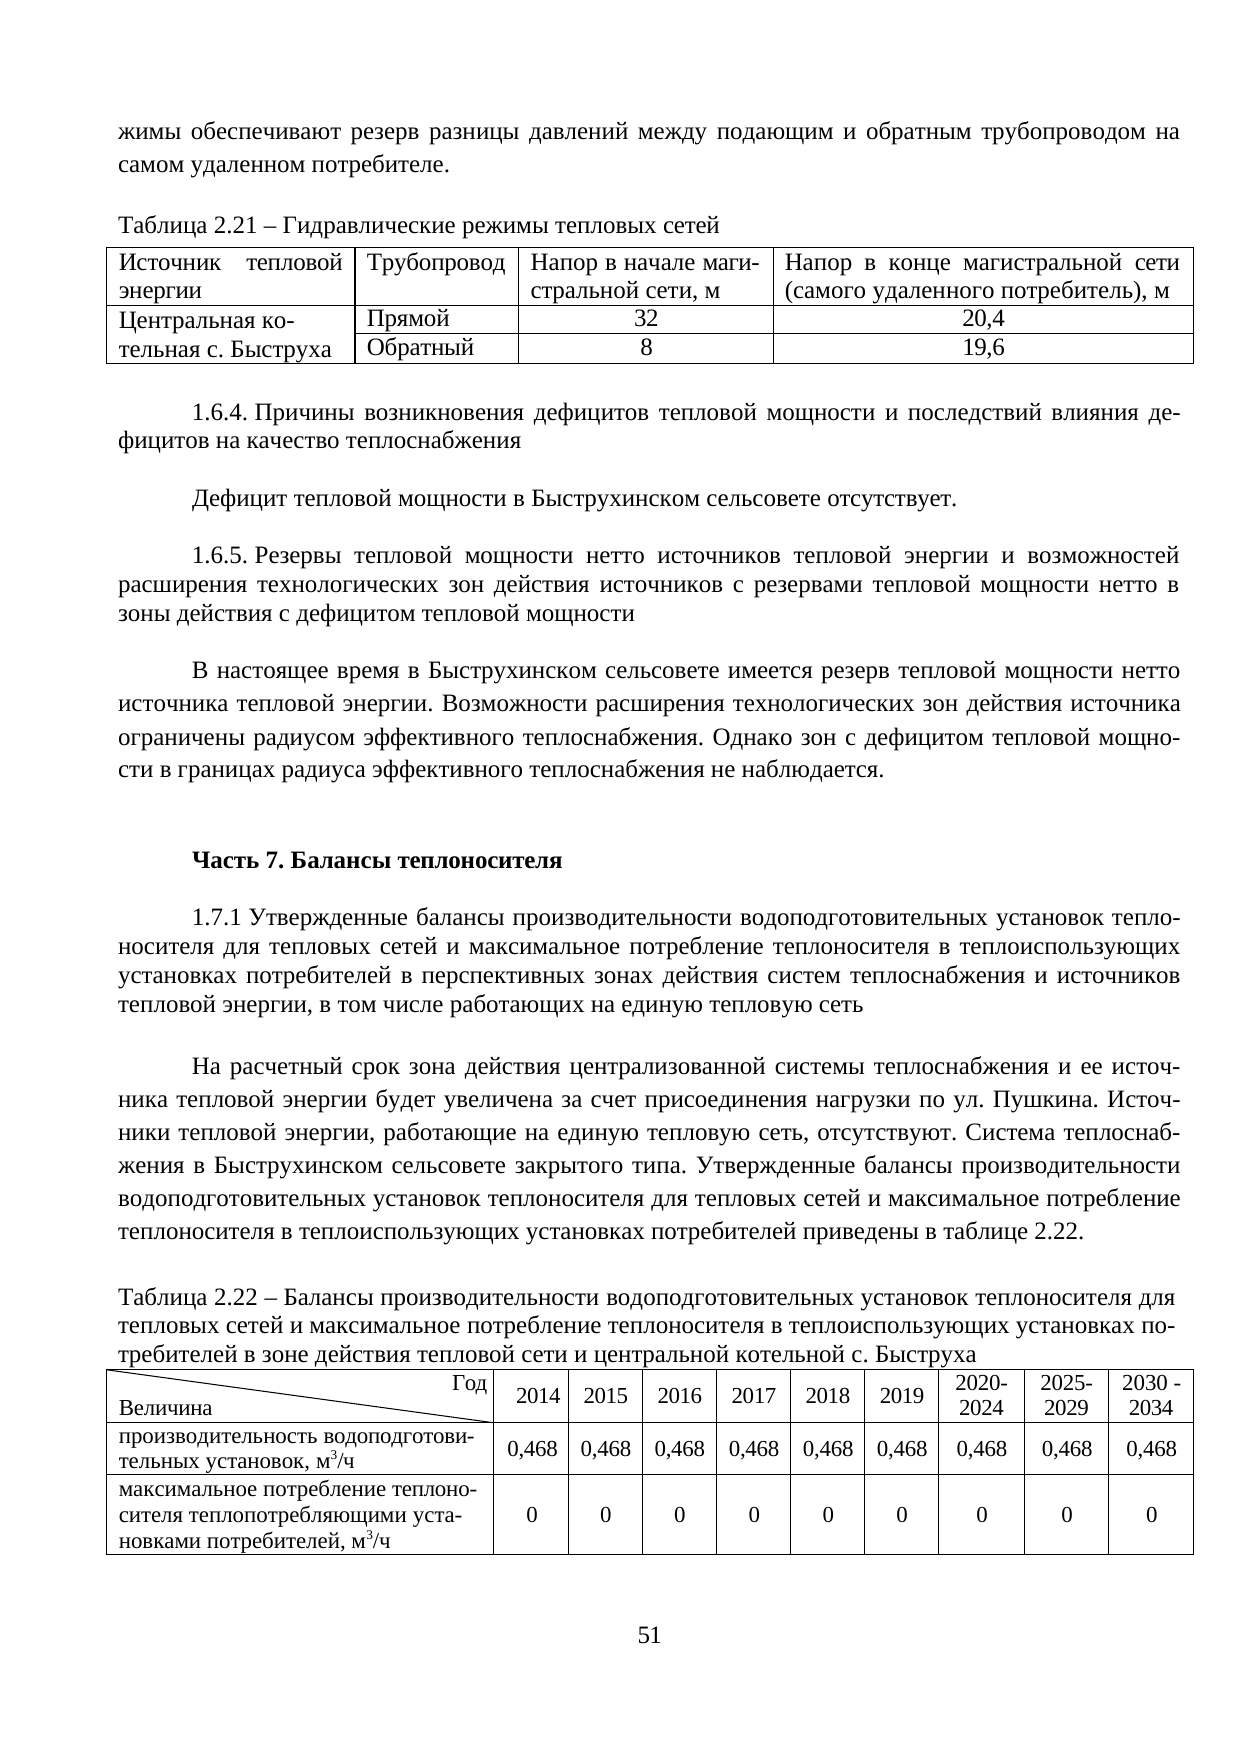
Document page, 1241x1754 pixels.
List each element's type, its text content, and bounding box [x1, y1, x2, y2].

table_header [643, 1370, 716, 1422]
table_cell 20,4 [774, 306, 1193, 333]
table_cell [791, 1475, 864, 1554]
text Таблица 2.22 – Балансы производительности водоподготовительных установок теплоносителя для тепловых сетей и максимальное потребление теплоносителя в теплоиспользующих установках по- требителей в зоне действия тепловой сети и центральной котельной с. Быструха [118, 1282, 1176, 1368]
list Причины возникновения дефицитов тепловой мощности и последствий влияния де- фицитов на качество теплоснабжения [118, 397, 1182, 454]
table_header Источник тепловой энергии [107, 248, 354, 304]
table_header Год Величина [107, 1370, 493, 1422]
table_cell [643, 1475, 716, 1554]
table_cell Центральная ко- тельная с. Быструха [107, 306, 354, 363]
table_cell Прямой [356, 306, 518, 333]
list Резервы тепловой мощности нетто источников тепловой энергии и возможностей расширения технологических зон действия источников с резервами тепловой мощности нетто в зоны действия с дефицитом тепловой мощности [118, 540, 1181, 627]
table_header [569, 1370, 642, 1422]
text В настоящее время в Быструхинском сельсовете имеется резерв тепловой мощности нетто источника тепловой энергии. Возможности расширения технологических зон действия источника ограничены радиусом эффективного теплоснабжения. Однако зон с дефицитом тепловой мощно- сти в границах радиуса эффективного теплоснабжения не наблюдается. [118, 656, 1182, 783]
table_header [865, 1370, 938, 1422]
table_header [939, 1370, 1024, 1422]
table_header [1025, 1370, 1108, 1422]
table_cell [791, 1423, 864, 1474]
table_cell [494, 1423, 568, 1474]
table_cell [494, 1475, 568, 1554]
text жимы обеспечивают резерв разницы давлений между подающим и обратным трубопроводом на самом удаленном потребителе. [118, 116, 1182, 178]
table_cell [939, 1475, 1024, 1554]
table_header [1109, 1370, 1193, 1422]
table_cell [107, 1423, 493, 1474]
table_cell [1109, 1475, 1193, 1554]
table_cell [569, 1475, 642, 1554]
text Дефицит тепловой мощности в Быструхинском сельсовете отсутствует. [192, 483, 1213, 512]
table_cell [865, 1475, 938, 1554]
text На расчетный срок зона действия централизованной системы теплоснабжения и ее источ- ника тепловой энергии будет увеличена за счет присоединения нагрузки по ул. Пушкина. Источ- ники тепловой энергии, работающие на единую тепловую сеть, отсутствуют. Система теплоснаб- жения в Быструхинском сельсовете закрытого типа. Утвержденные балансы производительности водоподготовительных установок теплоносителя для тепловых сетей и максимальное потребление теплоносителя в теплоиспользующих установках потребителей приведены в таблице 2.22. [118, 1051, 1182, 1245]
table_header Напор в начале маги- стральной сети, м [519, 248, 773, 304]
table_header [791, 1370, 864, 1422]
table_cell 8 [519, 334, 773, 363]
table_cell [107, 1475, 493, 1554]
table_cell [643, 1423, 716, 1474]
text Таблица 2.21 – Гидравлические режимы тепловых сетей [118, 210, 1213, 239]
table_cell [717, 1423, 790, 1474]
table_cell 32 [519, 306, 773, 333]
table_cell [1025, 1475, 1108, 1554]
table_header 2014 [494, 1370, 568, 1422]
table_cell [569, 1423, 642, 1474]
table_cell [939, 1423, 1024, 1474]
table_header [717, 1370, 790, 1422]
text Часть 7. Балансы теплоносителя [192, 845, 1213, 874]
table_header Напор в конце магистральной сети (самого удаленного потребитель), м [774, 248, 1193, 304]
table_cell 19,6 [774, 334, 1193, 363]
table_header Трубопровод [356, 248, 518, 304]
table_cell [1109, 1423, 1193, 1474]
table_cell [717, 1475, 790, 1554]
table_cell Обратный [356, 334, 518, 363]
list Утвержденные балансы производительности водоподготовительных установок тепло- носителя для тепловых сетей и максимальное потребление теплоносителя в теплоиспользующих установках потребителей в перспективных зонах действия систем теплоснабжения и источников тепловой энергии, в том числе работающих на единую тепловую сеть [118, 902, 1182, 1017]
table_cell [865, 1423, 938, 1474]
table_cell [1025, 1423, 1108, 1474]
